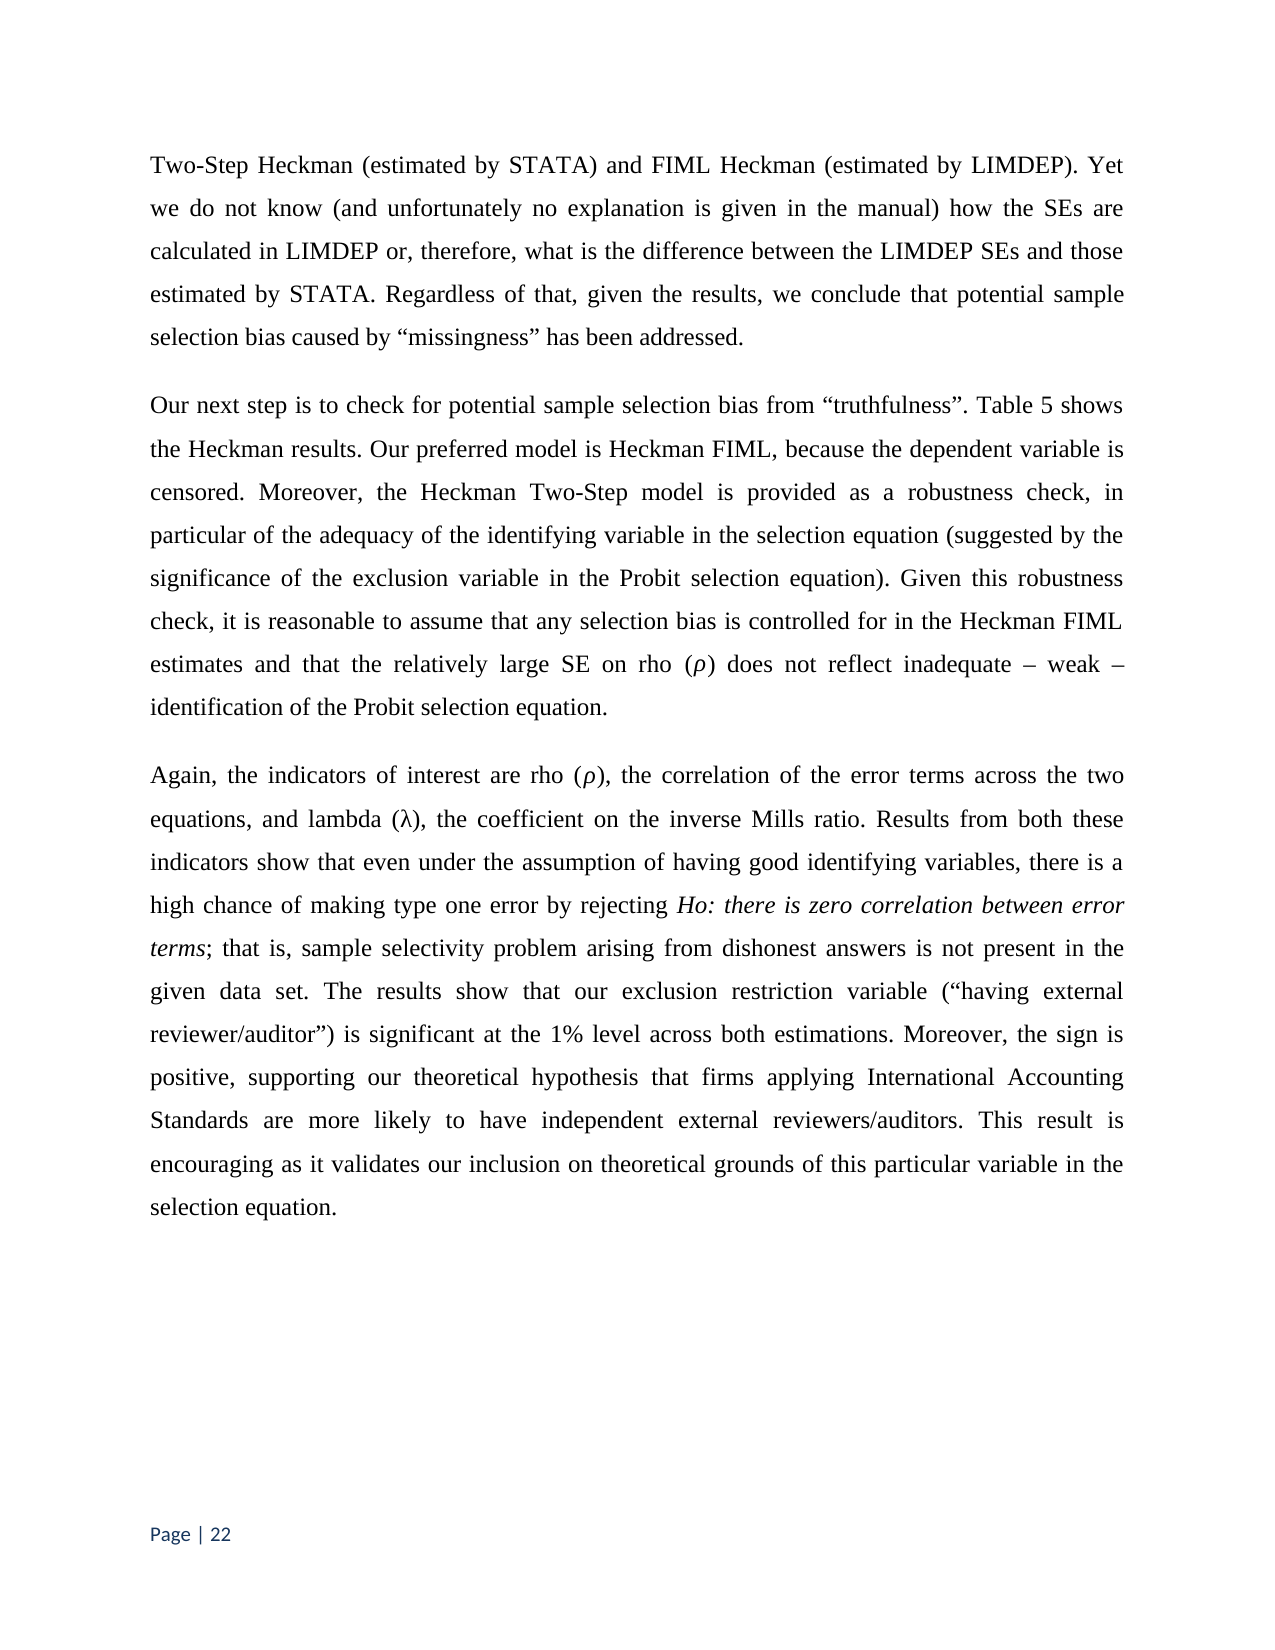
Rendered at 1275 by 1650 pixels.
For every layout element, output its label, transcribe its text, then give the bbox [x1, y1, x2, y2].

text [150, 150, 1125, 351]
text Again, the indicators of interest are rho (), the correlation of the error terms across the two equations, and lambda (λ), the coefficient on the inverse Mills ratio. Results from both these indicators show that even under the assumption of having good identifying variables, there is a high chance of making type one error by rejecting Ho: there is zero correlation between error terms; that is, sample selectivity problem arising from dishonest answers is not present in the given data set. The results show that our exclusion restriction variable (“having external reviewer/auditor”) is significant at the 1% level across both estimations. Moreover, the sign is positive, supporting our theoretical hypothesis that firms applying International Accounting Standards are more likely to have independent external reviewers/auditors. This result is encouraging as it validates our inclusion on theoretical grounds of this particular variable in the selection equation. [150, 761, 1125, 1221]
text Our next step is to check for potential sample selection bias from “truthfulness”. Table 5 shows the Heckman results. Our preferred model is Heckman FIML, because the dependent variable is censored. Moreover, the Heckman Two-Step model is provided as a robustness check, in particular of the adequacy of the identifying variable in the selection equation (suggested by the significance of the exclusion variable in the Probit selection equation). Given this robustness check, it is reasonable to assume that any selection bias is controlled for in the Heckman FIML estimates and that the relatively large SE on rho () does not reflect inadequate – weak – identification of the Probit selection equation. [150, 391, 1125, 721]
